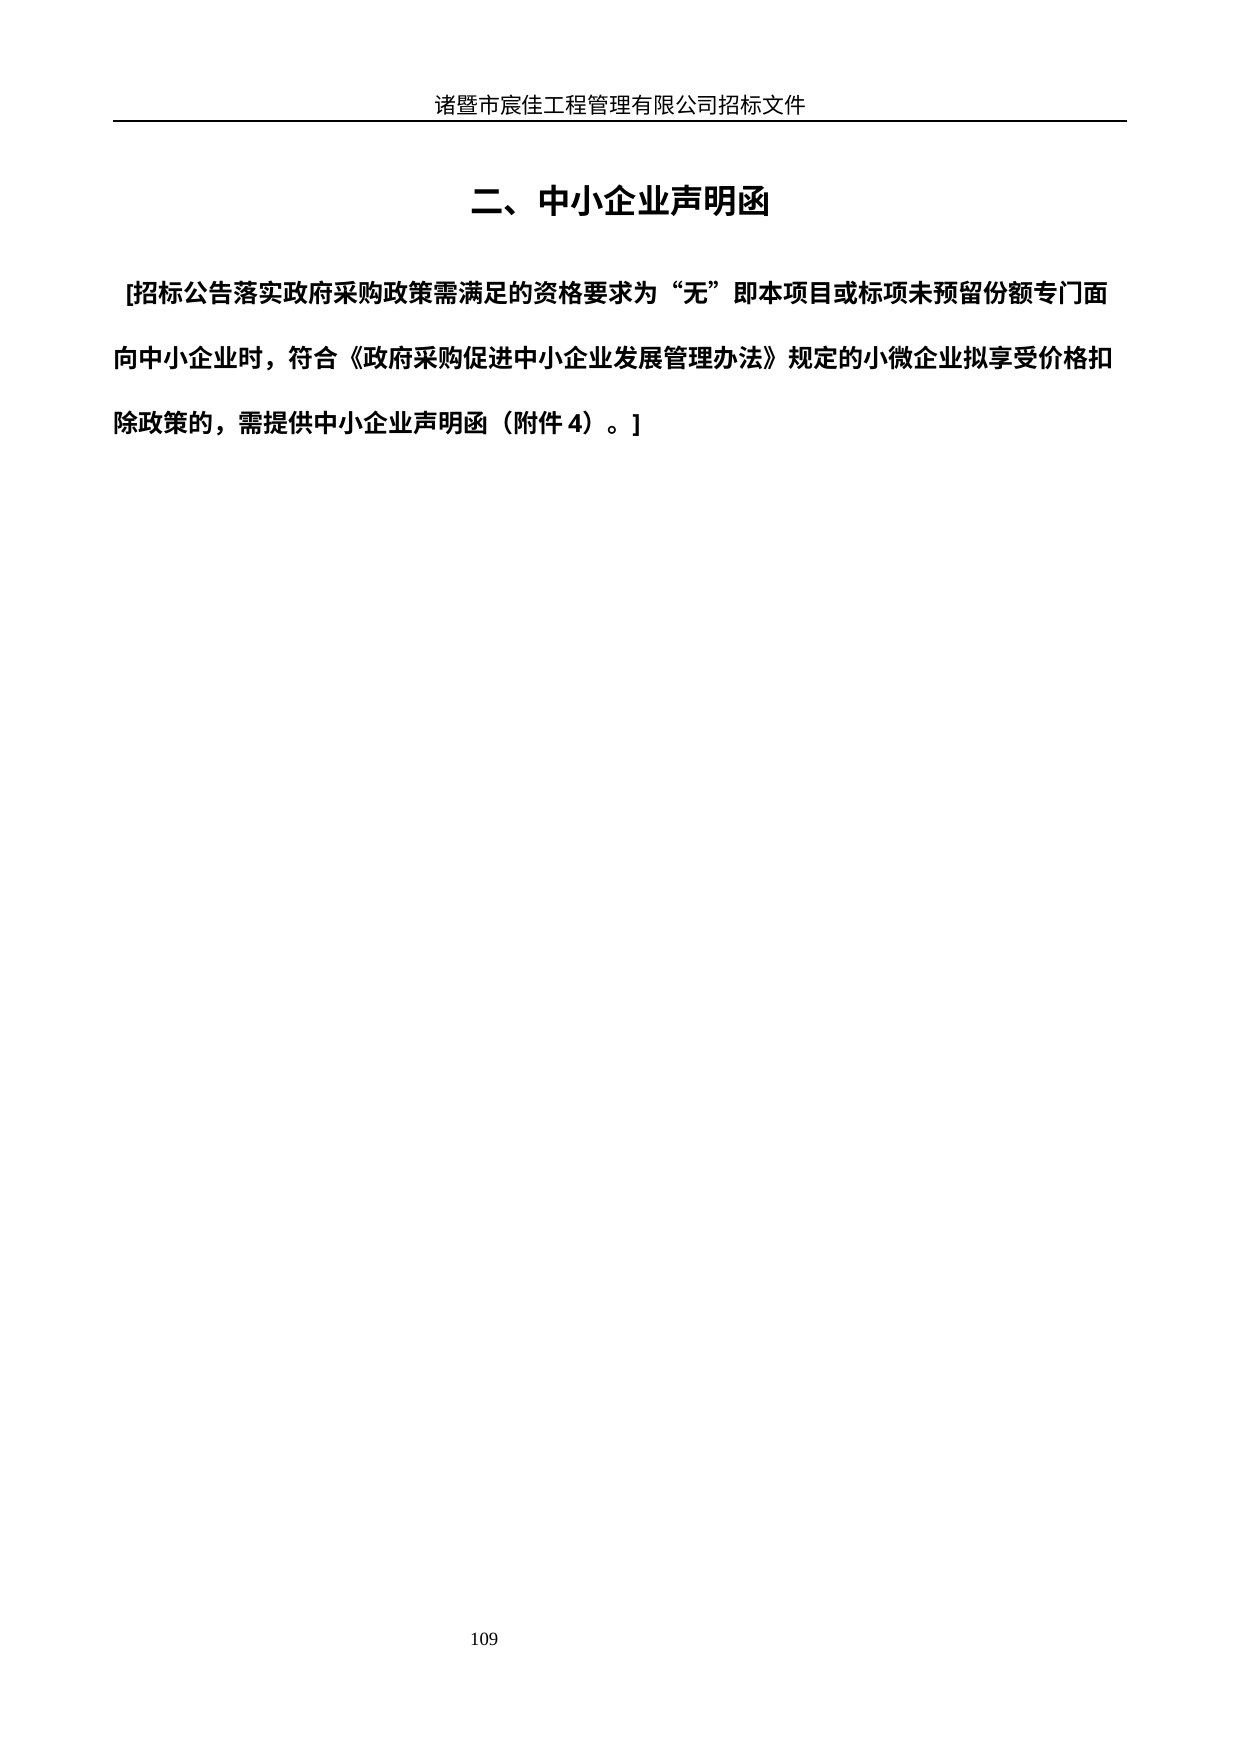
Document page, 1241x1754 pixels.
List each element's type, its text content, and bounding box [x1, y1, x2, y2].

text 二、中小企业声明函 [113, 174, 1127, 223]
text [招标公告落实政府采购政策需满足的资格要求为“无”即本项目或标项未预留份额专门面向中小企业时，符合《政府采购促进中小企业发展管理办法》规定的小微企业拟享受价格扣除政策的，需提供中小企业声明函（附件4）。] [113, 259, 1127, 454]
